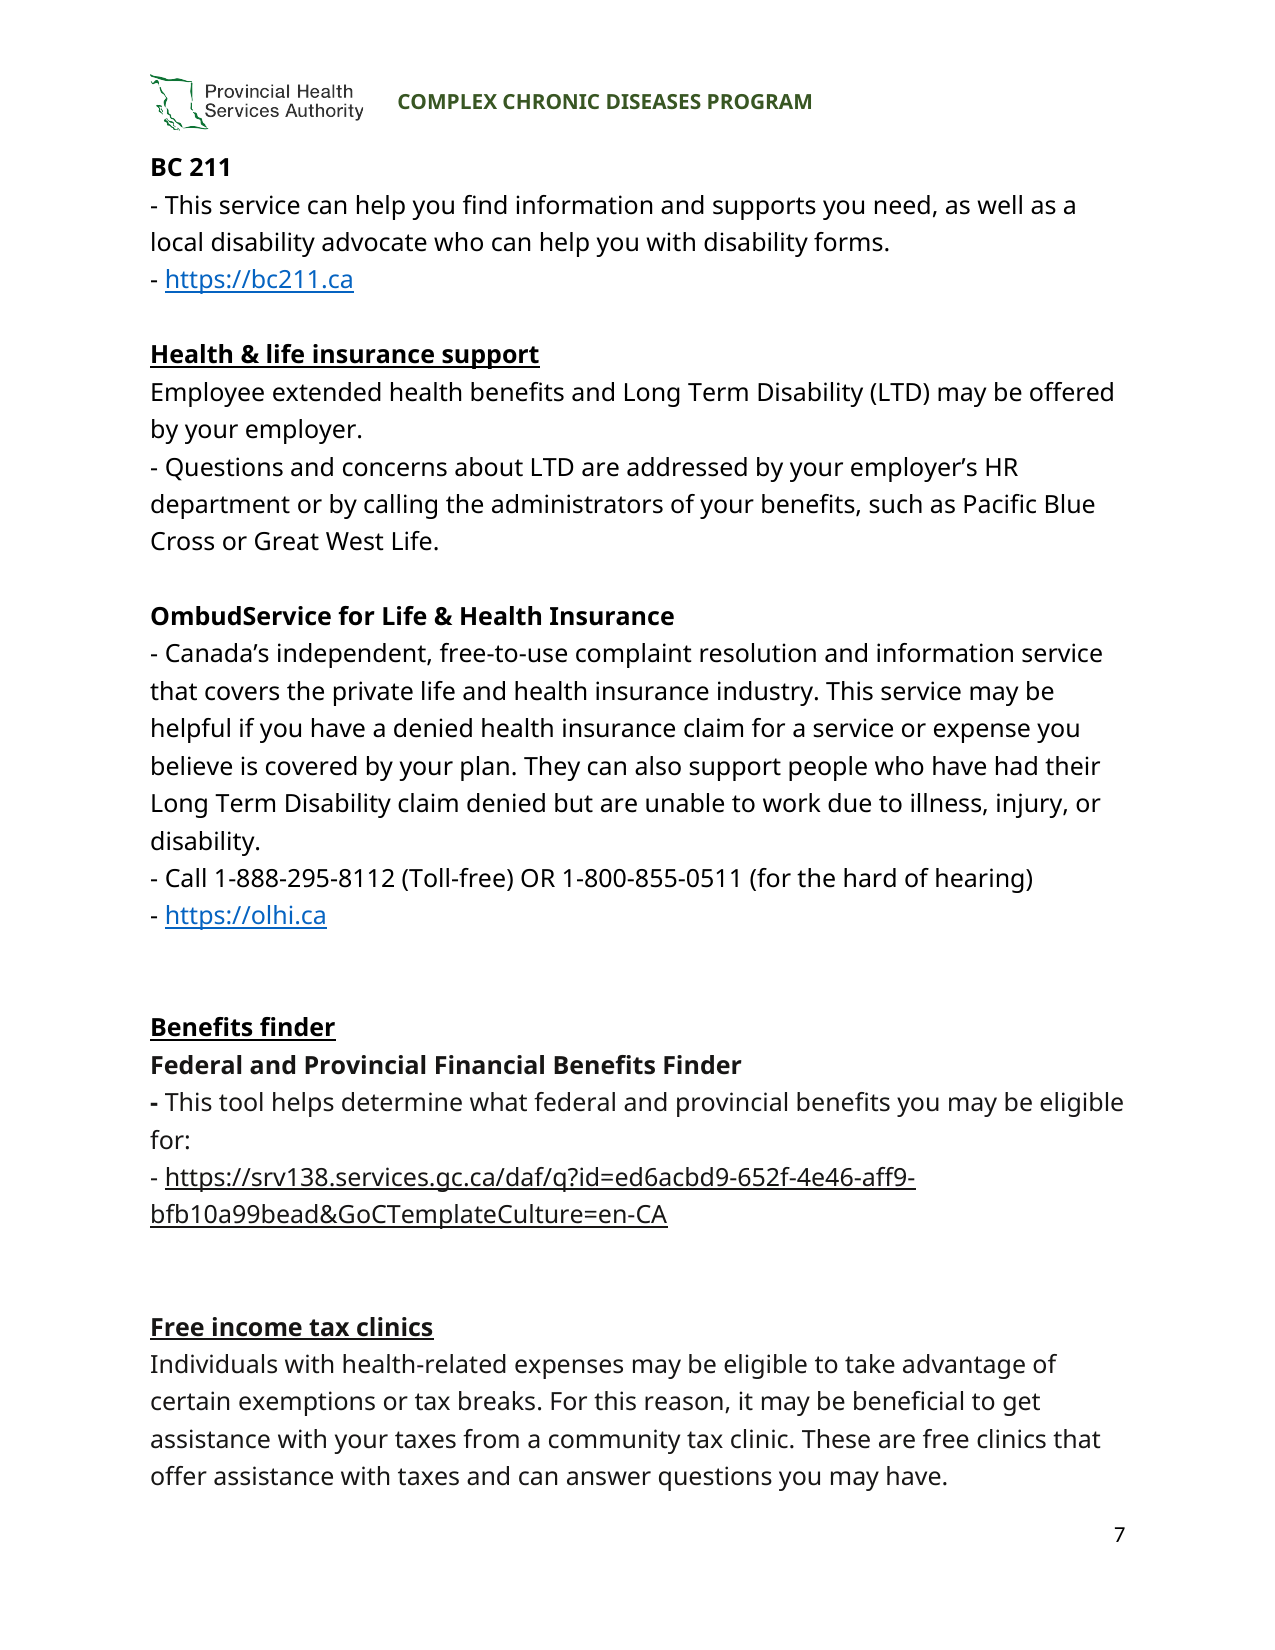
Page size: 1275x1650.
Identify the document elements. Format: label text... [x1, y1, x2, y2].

text Individuals with health-related expenses may be eligible to take advantage of certain exemptions or tax breaks. For this reason, it may be beneficial to get assistance with your taxes from a community tax clinic. These are free clinics that offer assistance with taxes and can answer questions you may have. [150, 1347, 1125, 1493]
text Health & life insurance support [150, 337, 1125, 371]
text BC 211 - This service can help you find information and supports you need, as well as a local disability advocate who can help you with disability forms. - https://bc211.ca [150, 150, 1125, 296]
text OmbudService for Life & Health Insurance - Canada’s independent, free-to-use complaint resolution and information service that covers the private life and health insurance industry. This service may be helpful if you have a denied health insurance claim for a service or expense you believe is covered by your plan. They can also support people who have had their Long Term Disability claim denied but are unable to work due to illness, injury, or disability. - Call 1-888-295-8112 (Toll-free) OR 1-800-855-0511 (for the hard of hearing) - https://olhi.ca [150, 599, 1125, 932]
text Federal and Provincial Financial Benefits Finder - This tool helps determine what federal and provincial benefits you may be eligible for: - https://srv138.services.gc.ca/daf/q?id=ed6acbd9-652f-4e46-aff9-bfb10a99bead&GoCTemplateCulture=en-CA [150, 1047, 1125, 1231]
text Benefits finder [150, 1010, 1125, 1044]
text Free income tax clinics [150, 1309, 1125, 1343]
picture [150, 74, 364, 131]
text Employee extended health benefits and Long Term Disability (LTD) may be offered by your employer. - Questions and concerns about LTD are addressed by your employer’s HR department or by calling the administrators of your benefits, such as Pacific Blue Cross or Great West Life. [150, 374, 1125, 558]
